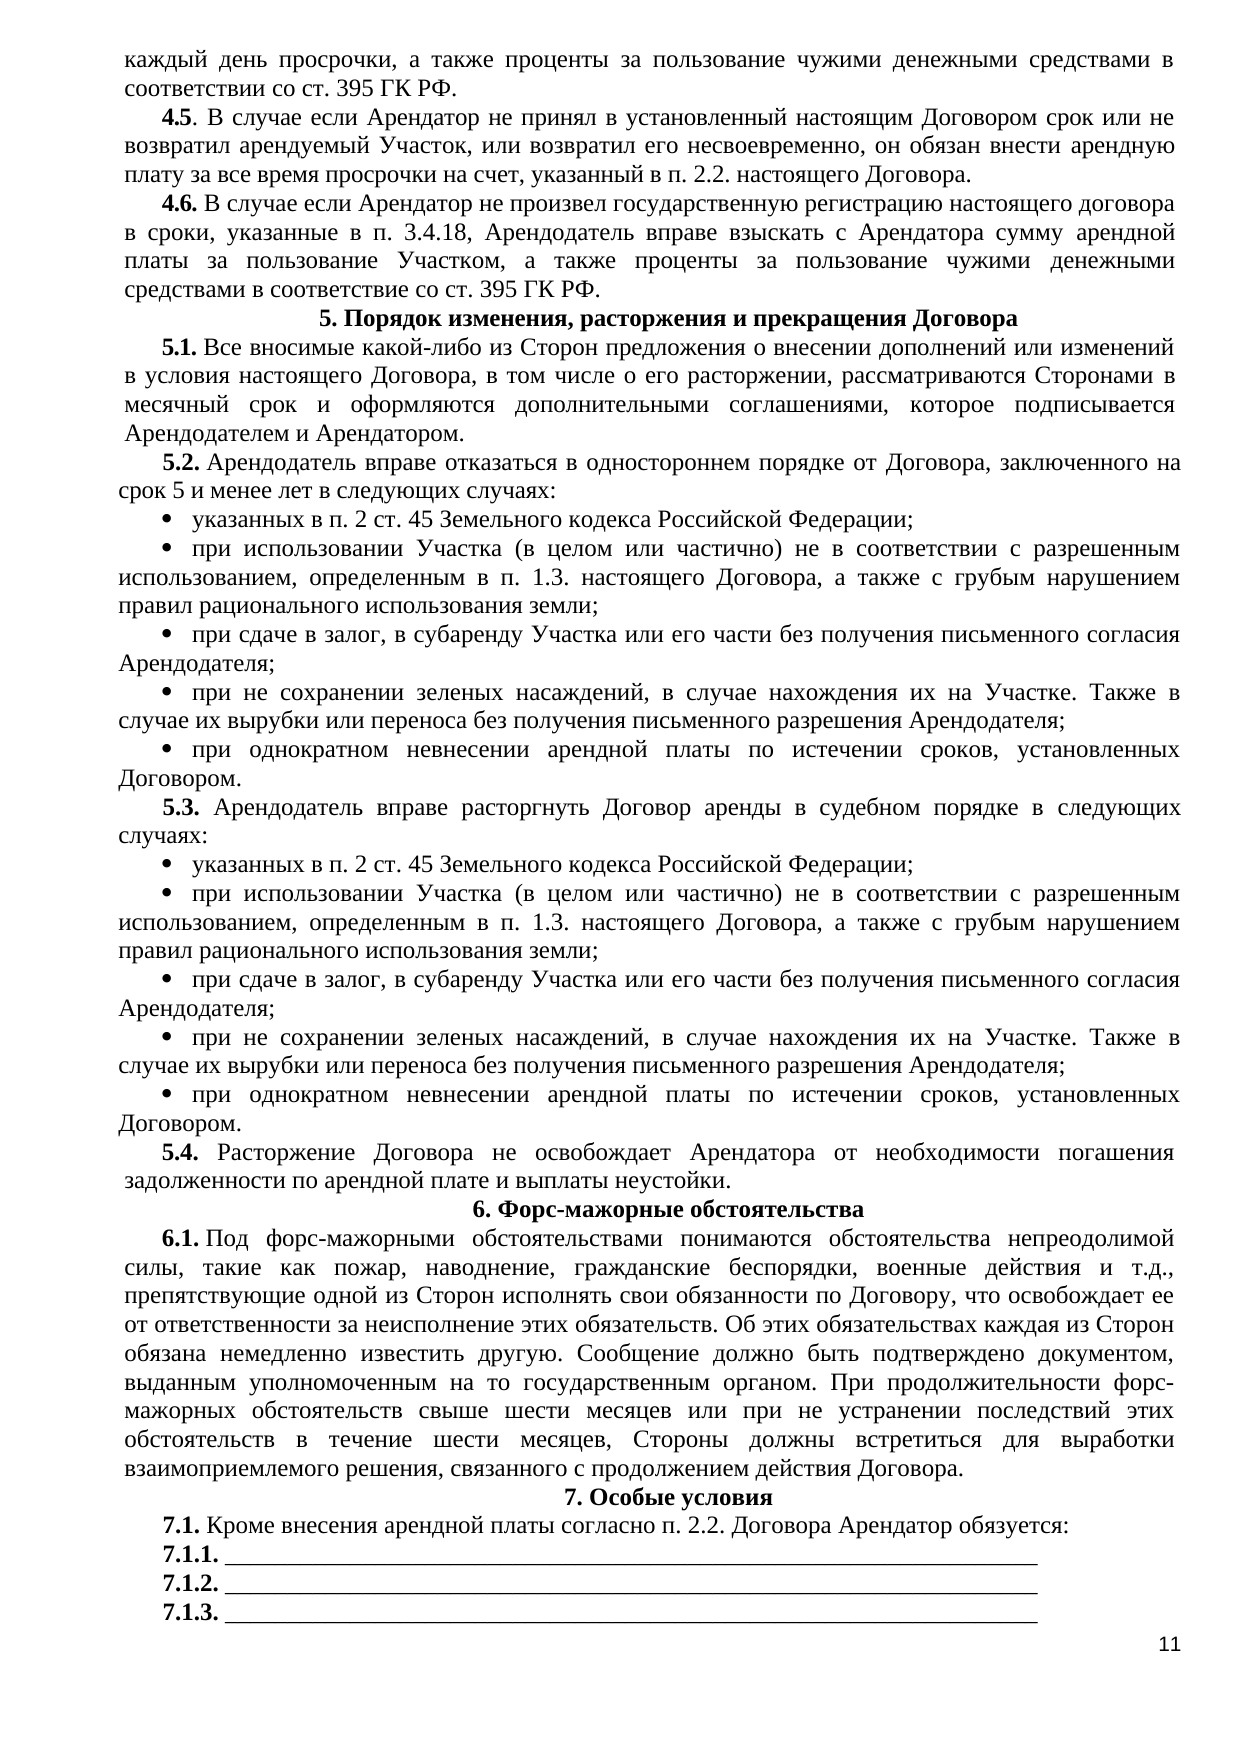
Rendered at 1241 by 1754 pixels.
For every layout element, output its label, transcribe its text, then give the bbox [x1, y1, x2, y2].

list при использовании Участка (в целом или частично) не в соответствии с разрешенным использованием, определенным в п. 1.3. настоящего Договора, а также с грубым нарушением правил рационального использования земли; [118, 533, 1181, 619]
text 7.1.3. _________________________________________________________________ [124, 1597, 1175, 1626]
list при не сохранении зеленых насаждений, в случае нахождения их на Участке. Также в случае их вырубки или переноса без получения письменного разрешения Арендодателя; [118, 1022, 1181, 1079]
list при использовании Участка (в целом или частично) не в соответствии с разрешенным использованием, определенным в п. 1.3. настоящего Договора, а также с грубым нарушением правил рационального использования земли; [118, 878, 1181, 964]
list при сдаче в залог, в субаренду Участка или его части без получения письменного согласия Арендодателя; [118, 619, 1181, 677]
text 5.3. Арендодатель вправе расторгнуть Договор аренды в судебном порядке в следующих случаях: [118, 792, 1181, 849]
text 5.1. Все вносимые какой-либо из Сторон предложения о внесении дополнений или изменений в условия настоящего Договора, в том числе о его расторжении, рассматриваются Сторонами в месячный срок и оформляются дополнительными соглашениями, которое подписывается Арендодателем и Арендатором. [124, 332, 1175, 447]
text 7. Особые условия [124, 1482, 1175, 1511]
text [124, 44, 1175, 102]
list при сдаче в залог, в субаренду Участка или его части без получения письменного согласия Арендодателя; [118, 964, 1181, 1022]
text 6. Форс-мажорные обстоятельства [124, 1194, 1175, 1223]
text 7.1. Кроме внесения арендной платы согласно п. 2.2. Договора Арендатор обязуется: [124, 1511, 1175, 1539]
text 6.1. Под форс-мажорными обстоятельствами понимаются обстоятельства непреодолимой силы, такие как пожар, наводнение, гражданские беспорядки, военные действия и т.д., препятствующие одной из Сторон исполнять свои обязанности по Договору, что освобождает ее от ответственности за неисполнение этих обязательств. Об этих обязательствах каждая из Сторон обязана немедленно известить другую. Сообщение должно быть подтверждено документом, выданным уполномоченным на то государственным органом. При продолжительности форс-мажорных обстоятельств свыше шести месяцев или при не устранении последствий этих обстоятельств в течение шести месяцев, Стороны должны встретиться для выработки взаимоприемлемого решения, связанного с продолжением действия Договора. [124, 1223, 1175, 1482]
text 7.1.1. _________________________________________________________________ [124, 1539, 1175, 1568]
text 5. Порядок изменения, расторжения и прекращения Договора [124, 303, 1175, 332]
text 4.5. В случае если Арендатор не принял в установленный настоящим Договором срок или не возвратил арендуемый Участок, или возвратил его несвоевременно, он обязан внести арендную плату за все время просрочки на счет, указанный в п. 2.2. настоящего Договора. [124, 102, 1175, 188]
text 5.4. Расторжение Договора не освобождает Арендатора от необходимости погашения задолженности по арендной плате и выплаты неустойки. [124, 1137, 1175, 1194]
list при однократном невнесении арендной платы по истечении сроков, установленных Договором. [118, 1079, 1181, 1137]
list указанных в п. 2 ст. 45 Земельного кодекса Российской Федерации; [118, 849, 1181, 878]
text 4.6. В случае если Арендатор не произвел государственную регистрацию настоящего договора в сроки, указанные в п. 3.4.18, Арендодатель вправе взыскать с Арендатора сумму арендной платы за пользование Участком, а также проценты за пользование чужими денежными средствами в соответствие со ст. 395 ГК РФ. [124, 188, 1175, 303]
list при однократном невнесении арендной платы по истечении сроков, установленных Договором. [118, 734, 1181, 792]
text 7.1.2. _________________________________________________________________ [124, 1568, 1175, 1597]
text 5.2. Арендодатель вправе отказаться в одностороннем порядке от Договора, заключенного на срок 5 и менее лет в следующих случаях: [118, 447, 1181, 504]
list при не сохранении зеленых насаждений, в случае нахождения их на Участке. Также в случае их вырубки или переноса без получения письменного разрешения Арендодателя; [118, 677, 1181, 734]
list указанных в п. 2 ст. 45 Земельного кодекса Российской Федерации; [118, 504, 1181, 533]
